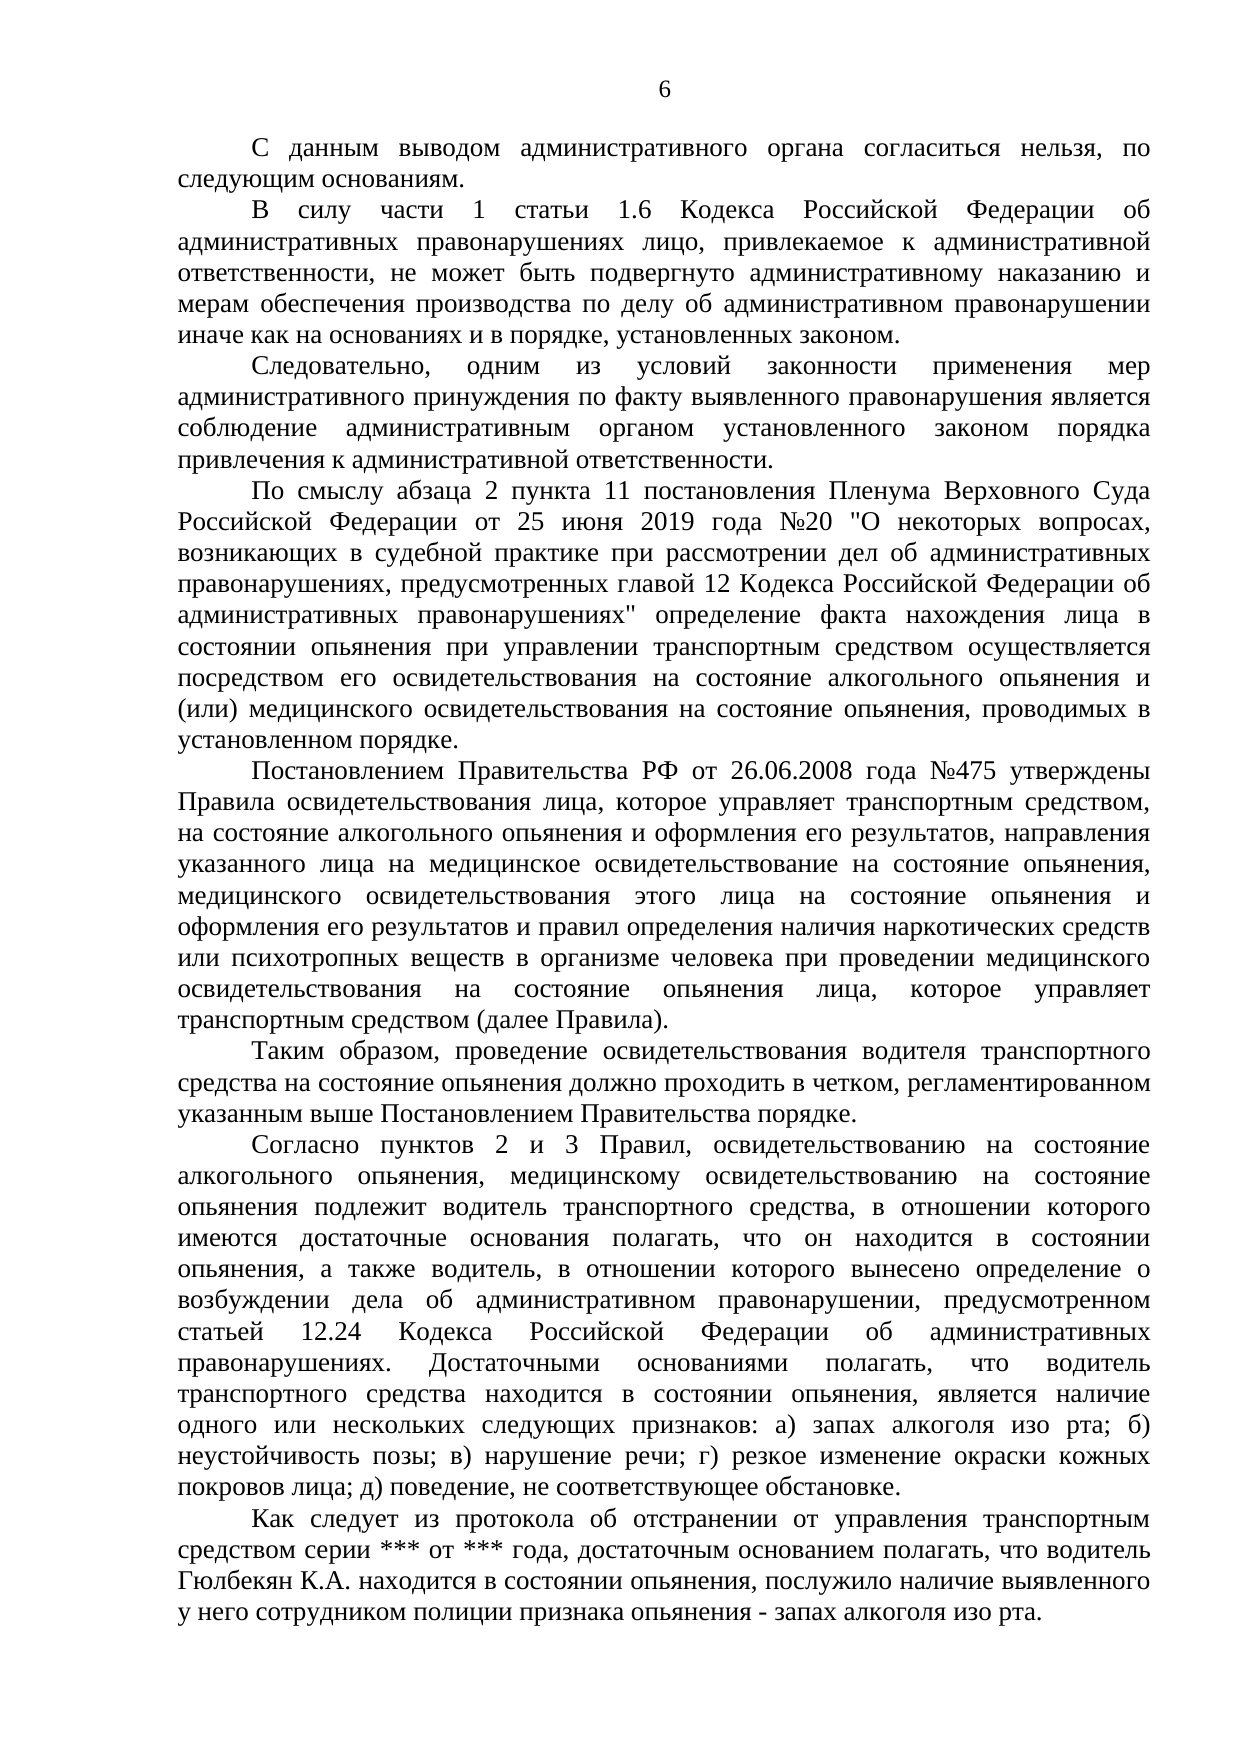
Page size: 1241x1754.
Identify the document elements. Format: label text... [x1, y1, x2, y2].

text В силу части 1 статьи 1.6 Кодекса Российской Федерации об административных правонарушениях лицо, привлекаемое к административной ответственности, не может быть подвергнуто административному наказанию и мерам обеспечения производства по делу об административном правонарушении иначе как на основаниях и в порядке, установленных законом. [177, 193, 1152, 349]
text С данным выводом административного органа согласиться нельзя, по следующим основаниям. [177, 131, 1152, 193]
text Согласно пунктов 2 и 3 Правил, освидетельствованию на состояние алкогольного опьянения, медицинскому освидетельствованию на состояние опьянения подлежит водитель транспортного средства, в отношении которого имеются достаточные основания полагать, что он находится в состоянии опьянения, а также водитель, в отношении которого вынесено определение о возбуждении дела об административном правонарушении, предусмотренном статьей 12.24 Кодекса Российской Федерации об административных правонарушениях. Достаточными основаниями полагать, что водитель транспортного средства находится в состоянии опьянения, является наличие одного или нескольких следующих признаков: а) запах алкоголя изо рта; б) неустойчивость позы; в) нарушение речи; г) резкое изменение окраски кожных покровов лица; д) поведение, не соответствующее обстановке. [177, 1128, 1152, 1502]
text Постановлением Правительства РФ от 26.06.2008 года №475 утверждены Правила освидетельствования лица, которое управляет транспортным средством, на состояние алкогольного опьянения и оформления его результатов, направления указанного лица на медицинское освидетельствование на состояние опьянения, медицинского освидетельствования этого лица на состояние опьянения и оформления его результатов и правил определения наличия наркотических средств или психотропных веществ в организме человека при проведении медицинского освидетельствования на состояние опьянения лица, которое управляет транспортным средством (далее Правила). [177, 754, 1152, 1034]
text Следовательно, одним из условий законности применения мер административного принуждения по факту выявленного правонарушения является соблюдение административным органом установленного законом порядка привлечения к административной ответственности. [177, 349, 1152, 474]
text Таким образом, проведение освидетельствования водителя транспортного средства на состояние опьянения должно проходить в четком, регламентированном указанным выше Постановлением Правительства порядке. [177, 1034, 1152, 1128]
text По смыслу абзаца 2 пункта 11 постановления Пленума Верховного Суда Российской Федерации от 25 июня 2019 года №20 "О некоторых вопросах, возникающих в судебной практике при рассмотрении дел об административных правонарушениях, предусмотренных главой 12 Кодекса Российской Федерации об административных правонарушениях" определение факта нахождения лица в состоянии опьянения при управлении транспортным средством осуществляется посредством его освидетельствования на состояние алкогольного опьянения и (или) медицинского освидетельствования на состояние опьянения, проводимых в установленном порядке. [177, 474, 1152, 754]
text Как следует из протокола об отстранении от управления транспортным средством серии *** от *** года, достаточным основанием полагать, что водитель Гюлбекян К.А. находится в состоянии опьянения, послужило наличие выявленного у него сотрудником полиции признака опьянения - запах алкоголя изо рта. [177, 1502, 1152, 1626]
